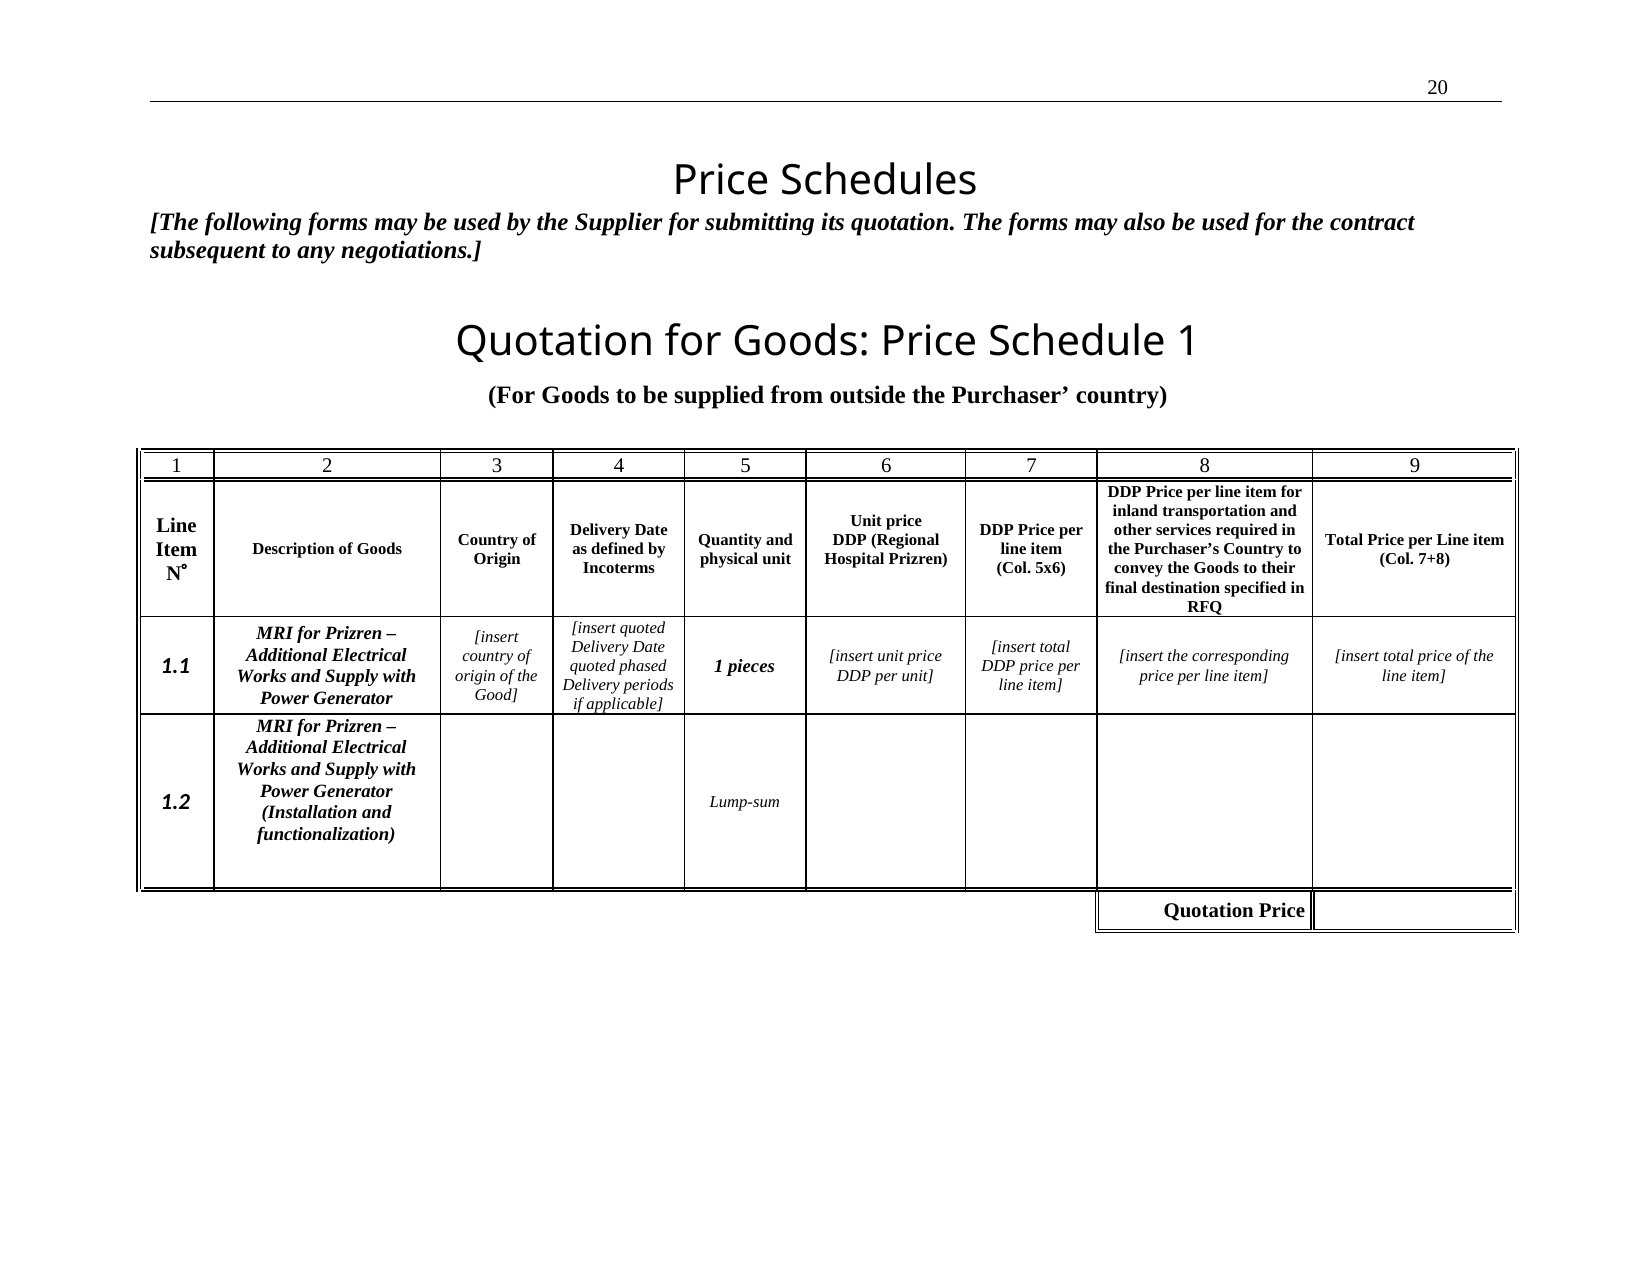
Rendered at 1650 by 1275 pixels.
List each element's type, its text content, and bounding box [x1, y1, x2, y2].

table_cell [insert country of origin of the Good] [441, 617, 552, 713]
table_cell 1 [139, 448, 213, 477]
table_cell 5 [685, 453, 805, 477]
table_header Quotation for Goods: Price Schedule 1 (For Goods to be supplied from outside the Purchaser’ country) [139, 277, 1517, 448]
text [The following forms may be used by the Supplier for submitting its quotation. The forms may also be used for the contract subsequent to any negotiations.] [150, 207, 1500, 264]
table_cell [1313, 715, 1515, 887]
table_cell 1 pieces [685, 617, 805, 713]
table_cell DDP Price per line item for inland transportation and other services required in the Purchaser’s Country to convey the Goods to their final destination specified in RFQ [1098, 482, 1312, 616]
table_cell [1098, 715, 1312, 887]
table_cell [139, 887, 1095, 928]
table_cell [insert total price of the line item] [1313, 617, 1515, 713]
table_cell Quantity and physical unit [685, 482, 805, 616]
table_cell 7 [966, 453, 1096, 477]
table_cell [insert unit price DDP per unit] [807, 617, 965, 713]
table_cell Unit price DDP (Regional Hospital Prizren) [807, 482, 965, 616]
table_cell Description of Goods [215, 482, 440, 616]
table_cell 1.2 [141, 715, 213, 887]
table_cell Total Price per Line item (Col. 7+8) [1313, 477, 1517, 616]
text Price Schedules [150, 150, 1500, 207]
table_cell [insert the corresponding price per line item] [1098, 617, 1312, 713]
table_cell Line Item N [139, 477, 213, 616]
table_cell 8 [1098, 453, 1312, 477]
table_cell 1.1 [141, 617, 213, 713]
table_cell [966, 715, 1096, 887]
table_cell [insert quoted Delivery Date quoted phased Delivery periods if applicable] [554, 617, 684, 713]
table_cell MRI for Prizren – Additional Electrical Works and Supply with Power Generator [215, 617, 440, 713]
table_cell [1313, 887, 1517, 928]
table_cell MRI for Prizren – Additional Electrical Works and Supply with Power Generator (Installation and functionalization) [215, 715, 440, 887]
table_cell 2 [215, 453, 440, 477]
table_cell 4 [554, 453, 684, 477]
table_cell [554, 715, 684, 887]
table_cell [807, 715, 965, 887]
table_cell [441, 715, 552, 887]
table_cell DDP Price per line item (Col. 5x6) [966, 482, 1096, 616]
table_cell 6 [807, 453, 965, 477]
table_cell [insert total DDP price per line item] [966, 617, 1096, 713]
table_cell Delivery Date as defined by Incoterms [554, 482, 684, 616]
table_cell [139, 929, 1517, 980]
table_cell Country of Origin [441, 482, 552, 616]
table_cell Quotation Price [1099, 892, 1310, 928]
table_cell 9 [1313, 448, 1517, 477]
table_cell 3 [441, 453, 552, 477]
table_cell Lump-sum [685, 715, 805, 887]
